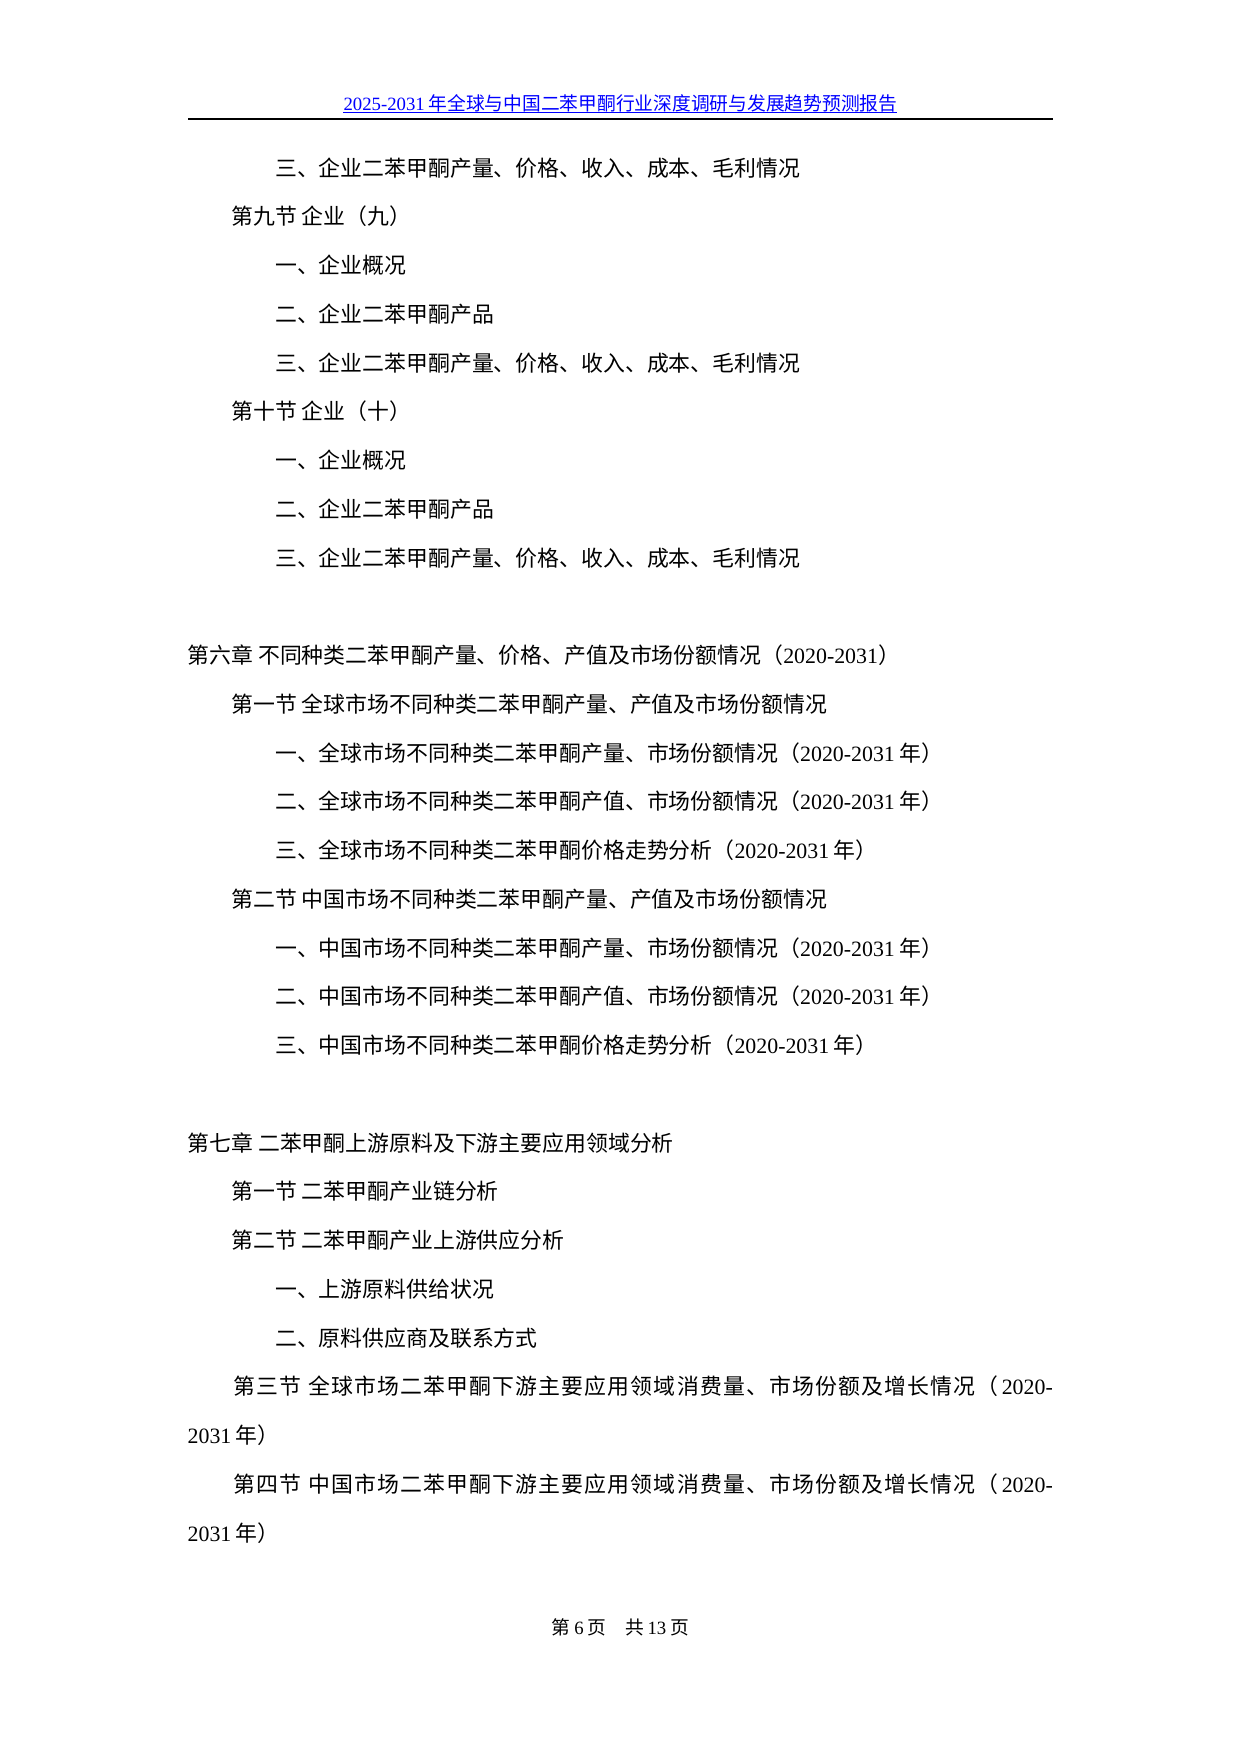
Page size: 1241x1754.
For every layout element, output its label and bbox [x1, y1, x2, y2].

text [187, 150, 1053, 1548]
